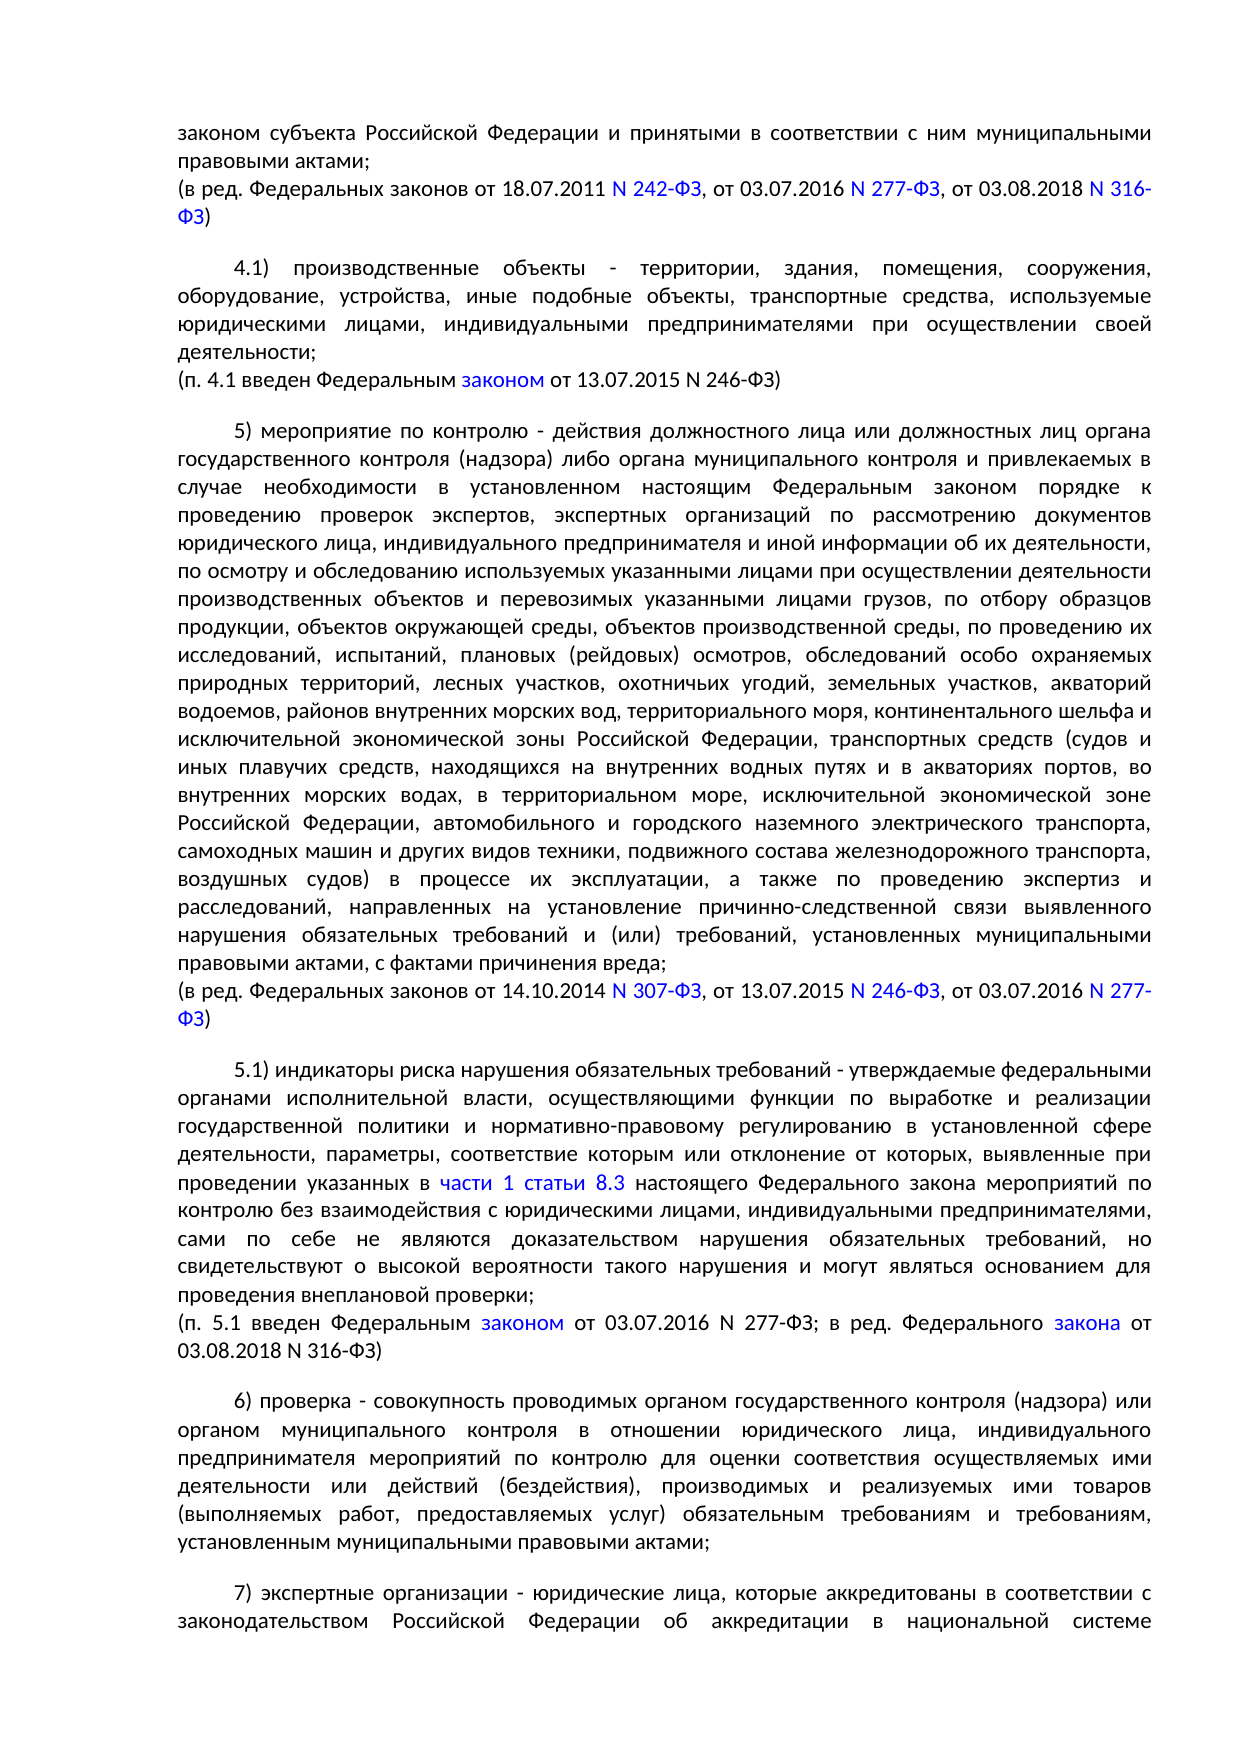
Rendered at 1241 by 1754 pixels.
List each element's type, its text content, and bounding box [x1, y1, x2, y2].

text (п. 4.1 введен Федеральным законом от 13.07.2015 N 246-ФЗ) [177, 365, 1152, 393]
text 6) проверка - совокупность проводимых органом государственного контроля (надзора) или органом муниципального контроля в отношении юридического лица, индивидуального предпринимателя мероприятий по контролю для оценки соответствия осуществляемых ими деятельности или действий (бездействия), производимых и реализуемых ими товаров (выполняемых работ, предоставляемых услуг) обязательным требованиям и требованиям, установленным муниципальными правовыми актами; [177, 1387, 1152, 1555]
text (п. 5.1 введен Федеральным законом от 03.07.2016 N 277-ФЗ; в ред. Федерального закона от 03.08.2018 N 316-ФЗ) [177, 1308, 1152, 1364]
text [177, 1578, 1152, 1634]
text (в ред. Федеральных законов от 14.10.2014 N 307-ФЗ, от 13.07.2015 N 246-ФЗ, от 03.07.2016 N 277-ФЗ) [177, 977, 1152, 1033]
text (в ред. Федеральных законов от 18.07.2011 N 242-ФЗ, от 03.07.2016 N 277-ФЗ, от 03.08.2018 N 316-ФЗ) [177, 174, 1152, 230]
text 4.1) производственные объекты - территории, здания, помещения, сооружения, оборудование, устройства, иные подобные объекты, транспортные средства, используемые юридическими лицами, индивидуальными предпринимателями при осуществлении своей деятельности; [177, 253, 1152, 365]
text 5.1) индикаторы риска нарушения обязательных требований - утверждаемые федеральными органами исполнительной власти, осуществляющими функции по выработке и реализации государственной политики и нормативно-правовому регулированию в установленной сфере деятельности, параметры, соответствие которым или отклонение от которых, выявленные при проведении указанных в части 1 статьи 8.3 настоящего Федерального закона мероприятий по контролю без взаимодействия с юридическими лицами, индивидуальными предпринимателями, сами по себе не являются доказательством нарушения обязательных требований, но свидетельствуют о высокой вероятности такого нарушения и могут являться основанием для проведения внеплановой проверки; [177, 1056, 1152, 1308]
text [177, 118, 1152, 174]
text 5) мероприятие по контролю - действия должностного лица или должностных лиц органа государственного контроля (надзора) либо органа муниципального контроля и привлекаемых в случае необходимости в установленном настоящим Федеральным законом порядке к проведению проверок экспертов, экспертных организаций по рассмотрению документов юридического лица, индивидуального предпринимателя и иной информации об их деятельности, по осмотру и обследованию используемых указанными лицами при осуществлении деятельности производственных объектов и перевозимых указанными лицами грузов, по отбору образцов продукции, объектов окружающей среды, объектов производственной среды, по проведению их исследований, испытаний, плановых (рейдовых) осмотров, обследований особо охраняемых природных территорий, лесных участков, охотничьих угодий, земельных участков, акваторий водоемов, районов внутренних морских вод, территориального моря, континентального шельфа и исключительной экономической зоны Российской Федерации, транспортных средств (судов и иных плавучих средств, находящихся на внутренних водных путях и в акваториях портов, во внутренних морских водах, в территориальном море, исключительной экономической зоне Российской Федерации, автомобильного и городского наземного электрического транспорта, самоходных машин и других видов техники, подвижного состава железнодорожного транспорта, воздушных судов) в процессе их эксплуатации, а также по проведению экспертиз и расследований, направленных на установление причинно-следственной связи выявленного нарушения обязательных требований и (или) требований, установленных муниципальными правовыми актами, с фактами причинения вреда; [177, 416, 1152, 977]
